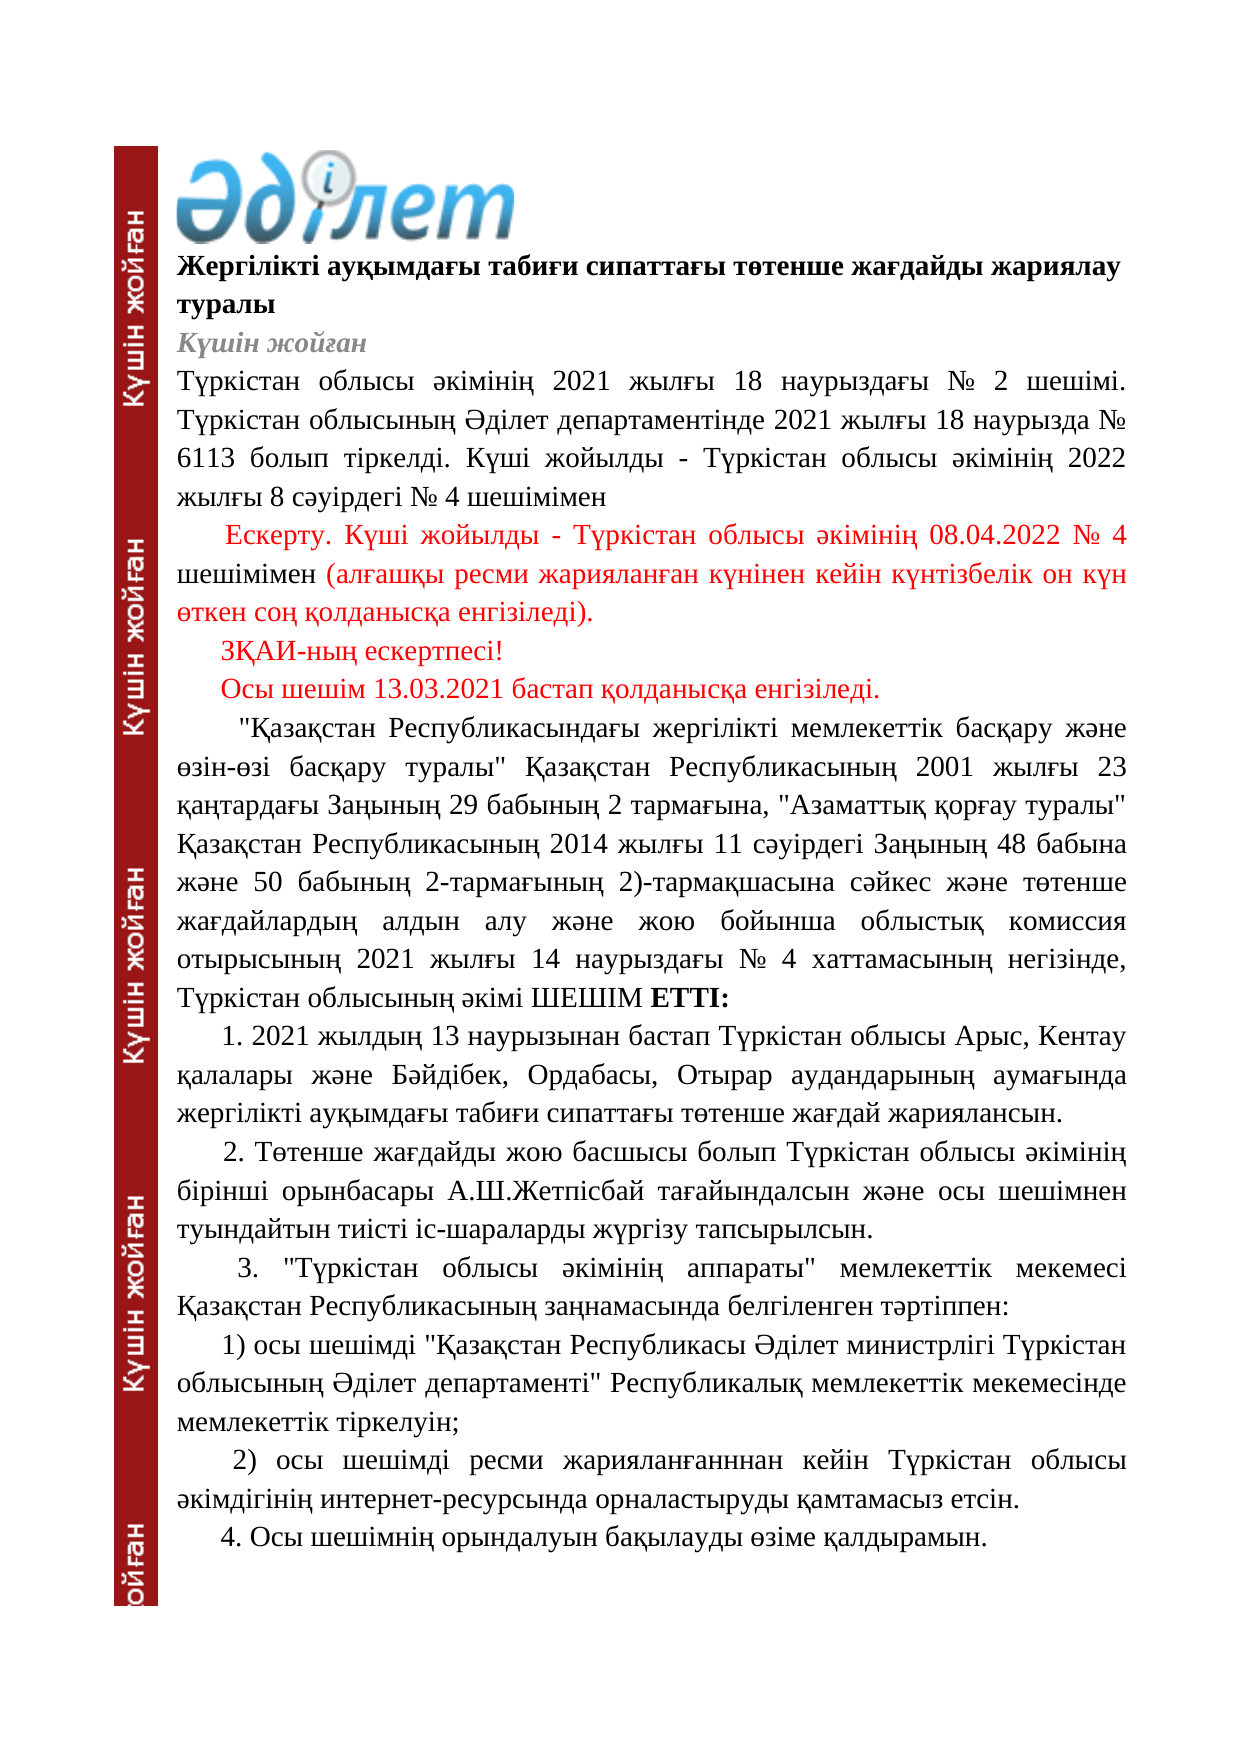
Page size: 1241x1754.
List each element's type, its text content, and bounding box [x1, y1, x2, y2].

picture [114, 705, 158, 710]
picture [114, 146, 158, 248]
picture [114, 1553, 158, 1606]
text Жергілікті ауқымдағы табиғи сипаттағы төтенше жағдайды жариялау туралы [112, 248, 1128, 320]
picture [114, 1129, 158, 1134]
picture [114, 667, 158, 672]
text 1. 2021 жылдың 13 наурызынан бастап Түркістан облысы Арыс, Кентау қалалары және Бәйдібек, Ордабасы, Отырар аудандарының аумағында жергілікті ауқымдағы табиғи сипаттағы төтенше жағдай жариялансын. [112, 1018, 1128, 1129]
text 2. Төтенше жағдайды жою басшысы болып Түркістан облысы әкімінің бірінші орынбасары А.Ш.Жетпісбай тағайындалсын және осы шешімнен туындайтын тиісті іс-шараларды жүргізу тапсырылсын. [112, 1134, 1128, 1245]
picture [114, 1514, 158, 1519]
text Ескерту. Күші жойылды - Түркістан облысы әкімінің 08.04.2022 № 4 шешімімен (алғашқы ресми жарияланған күнінен кейін күнтізбелік он күн өткен соң қолданысқа енгізіледі). [112, 517, 1128, 628]
picture [114, 320, 158, 325]
text "Қазақстан Республикасындағы жергілікті мемлекеттік басқару және өзін-өзі басқару туралы" Қазақстан Республикасының 2001 жылғы 23 қаңтардағы Заңының 29 бабының 2 тармағына, "Азаматтық қорғау туралы" Қазақстан Республикасының 2014 жылғы 11 сәуірдегі Заңының 48 бабына және 50 бабының 2-тармағының 2)-тармақшасына сәйкес және төтенше жағдайлардың алдын алу және жою бойынша облыстық комиссия отырысының 2021 жылғы 14 наурыздағы № 4 хаттамасының негізінде, Түркістан облысының әкімі ШЕШІМ ЕТТІ: [112, 710, 1128, 1013]
text 4. Осы шешімнің орындалуын бақылауды өзіме қалдырамын. [112, 1519, 1128, 1553]
picture [114, 1245, 158, 1250]
picture [114, 1013, 158, 1018]
text 2) осы шешімді ресми жарияланғанннан кейін Түркістан облысы әкімдігінің интернет-ресурсында орналастыруды қамтамасыз етсін. [112, 1442, 1128, 1514]
text ЗҚАИ-ның ескертпесі! [112, 633, 1128, 667]
picture [114, 628, 158, 633]
text Осы шешім 13.03.2021 бастап қолданысқа енгізіледі. [112, 672, 1128, 705]
text Күшін жойған [112, 325, 1128, 358]
picture [114, 358, 158, 363]
picture [114, 1437, 158, 1442]
picture [114, 1322, 158, 1327]
text 1) осы шешімді "Қазақстан Республикасы Әділет министрлігі Түркістан облысының Әділет департаменті" Республикалық мемлекеттік мекемесінде мемлекеттік тіркелуін; [112, 1327, 1128, 1437]
text Түркістан облысы әкiмiнiң 2021 жылғы 18 наурыздағы № 2 шешімі. Түркістан облысының Әдiлет департаментiнде 2021 жылғы 18 наурызда № 6113 болып тiркелдi. Күші жойылды - Түркістан облысы әкімінің 2022 жылғы 8 сәуірдегі № 4 шешімімен [112, 363, 1128, 512]
text 3. "Түркістан облысы әкімінің аппараты" мемлекеттік мекемесі Қазақстан Республикасының заңнамасында белгіленген тәртіппен: [112, 1250, 1128, 1322]
picture [114, 512, 158, 517]
picture [176, 150, 515, 244]
